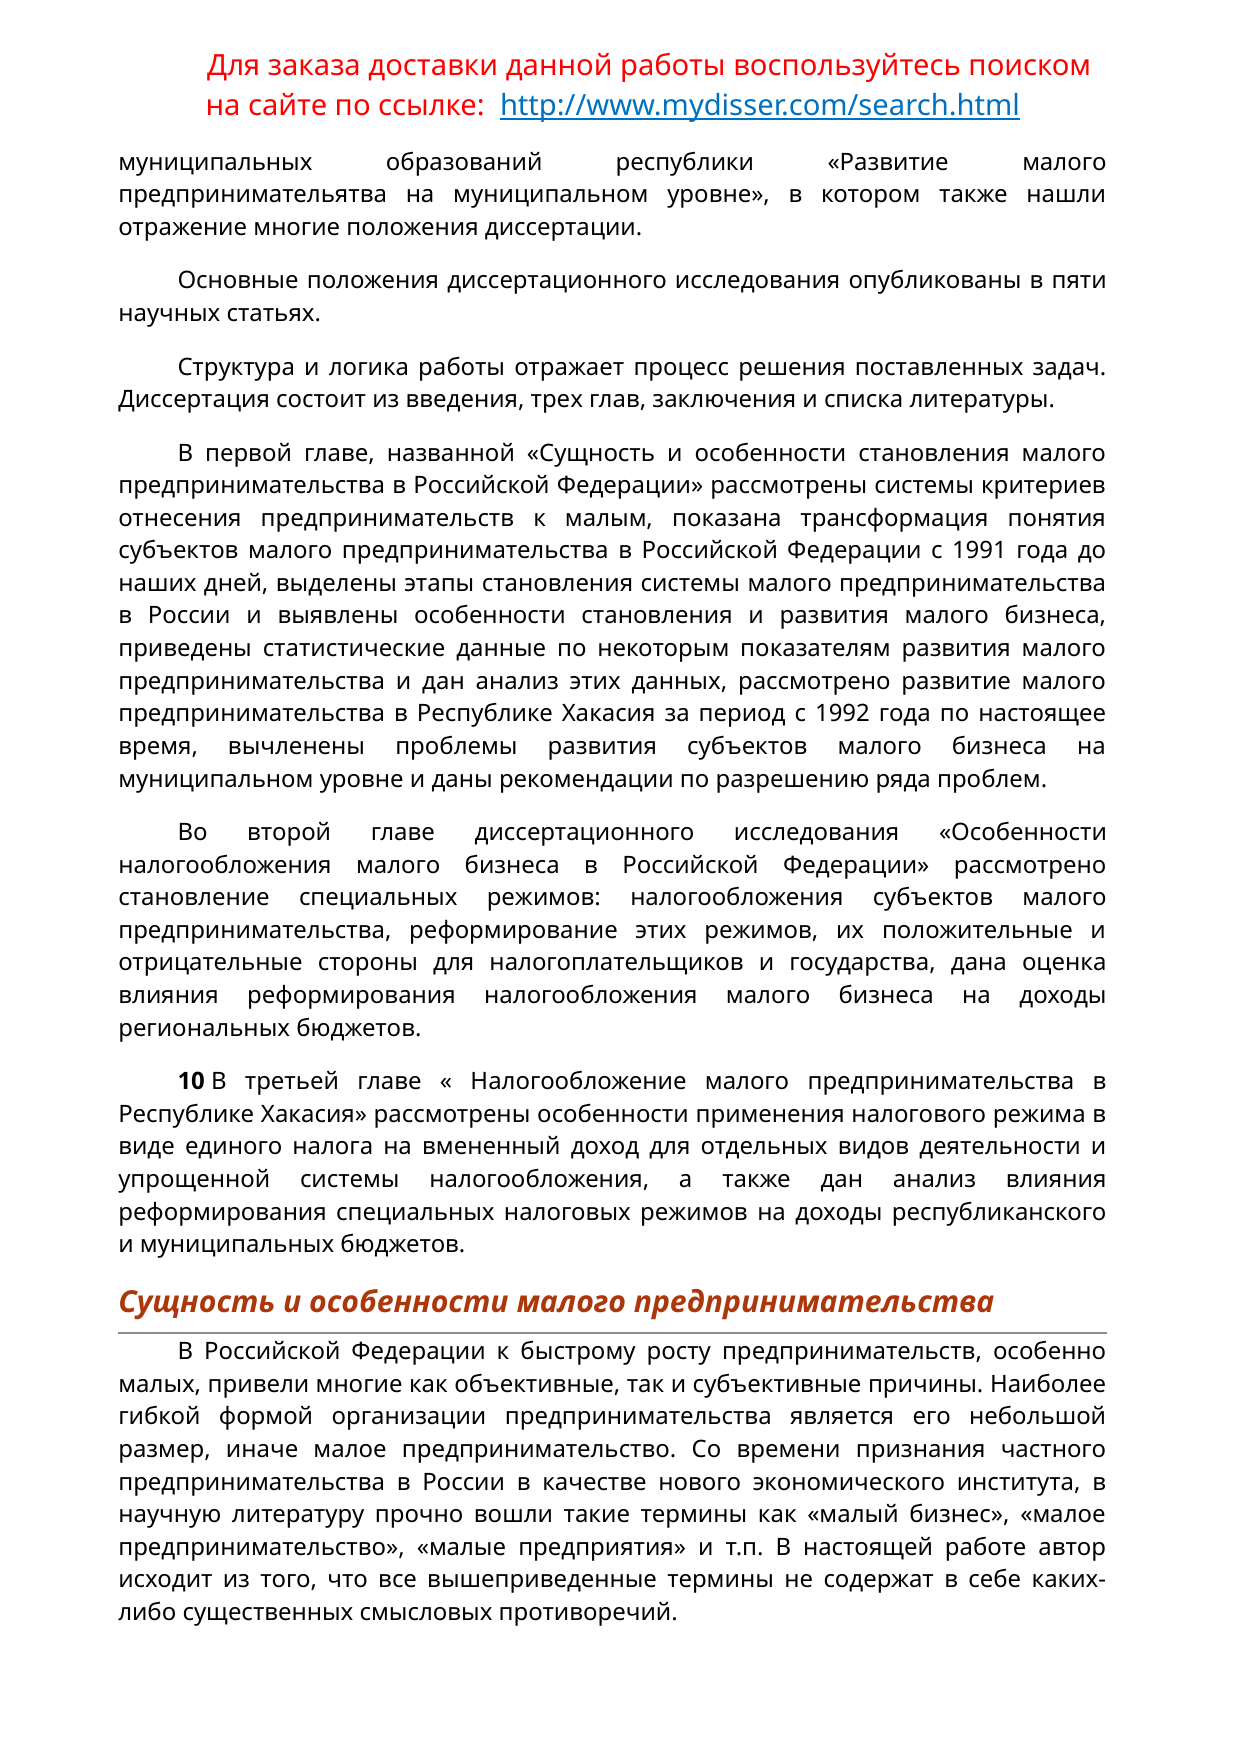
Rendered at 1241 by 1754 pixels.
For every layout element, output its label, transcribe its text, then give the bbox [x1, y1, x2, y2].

subtitle Сущность и особенности малого предпринимательства [118, 1280, 1107, 1332]
